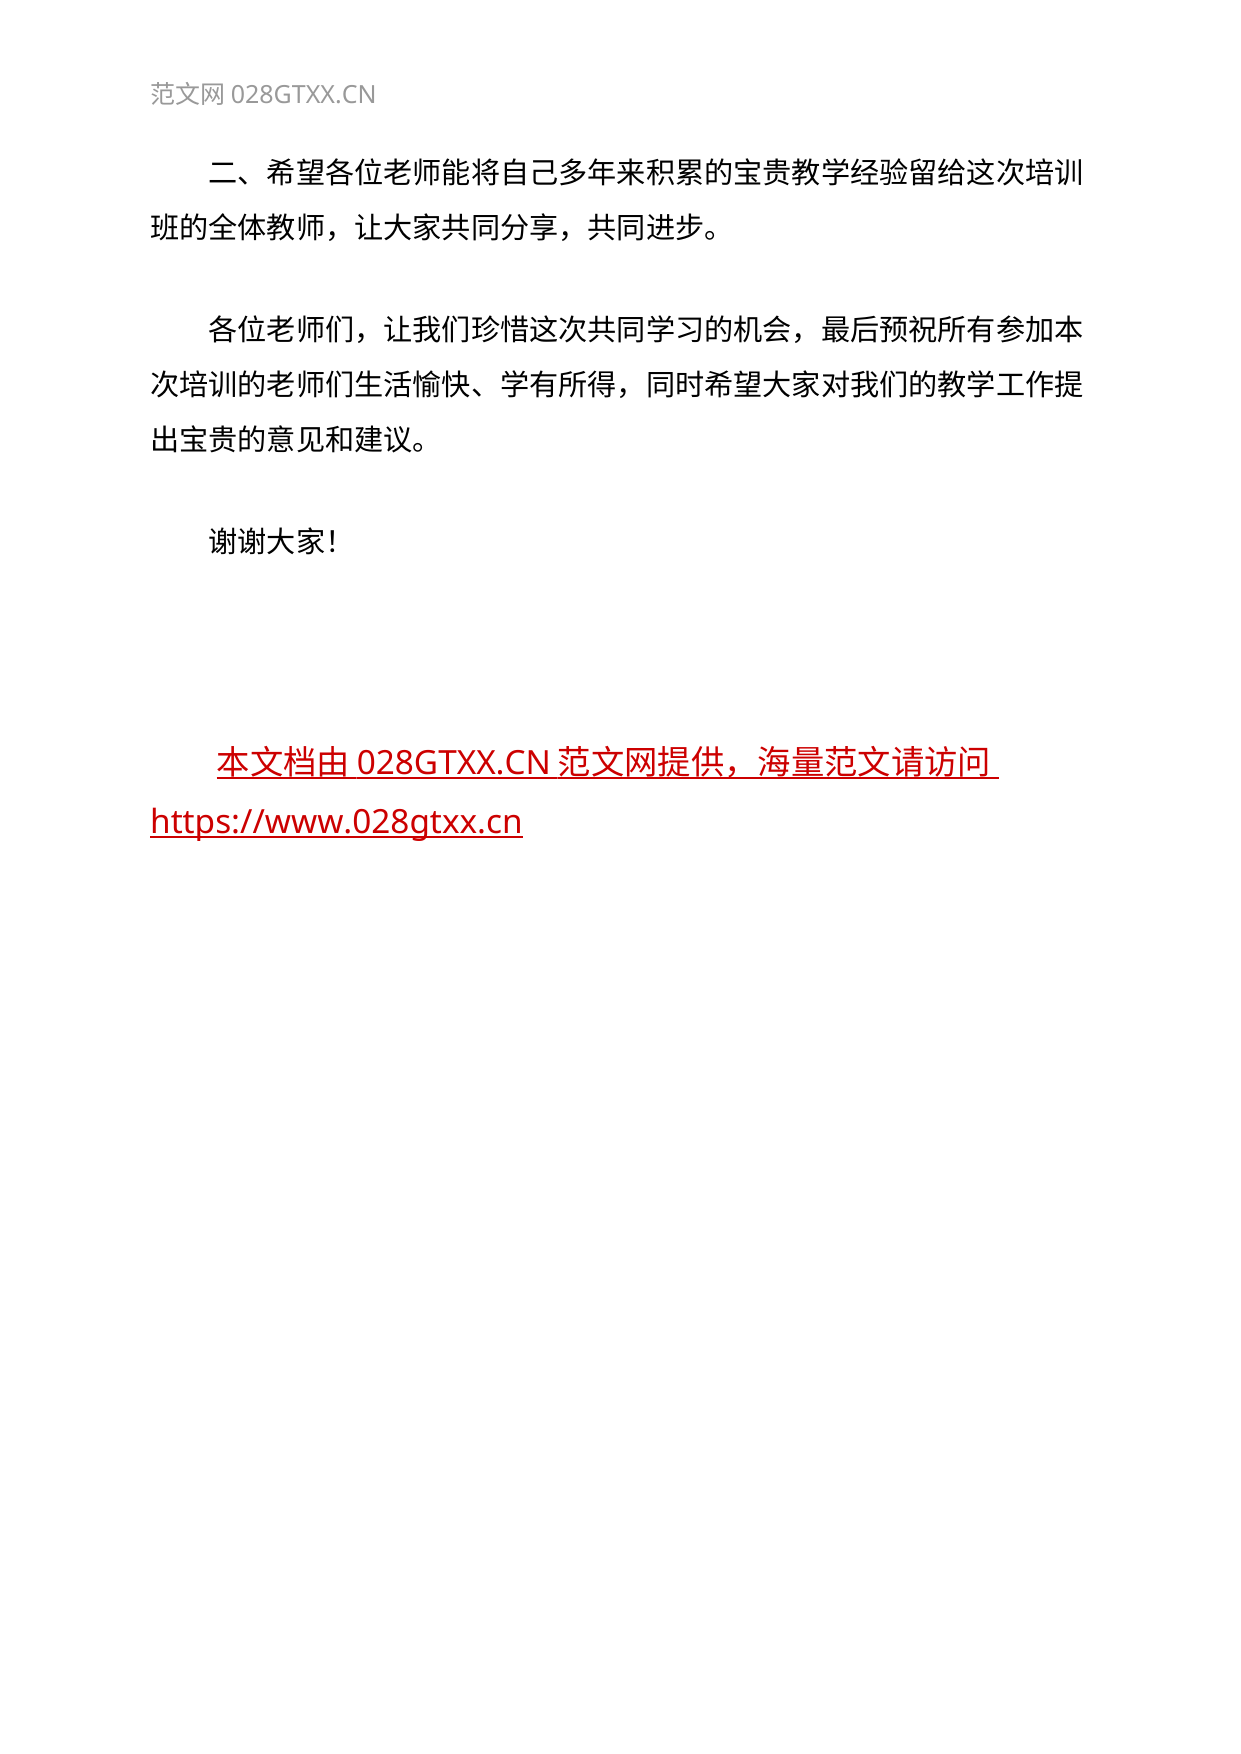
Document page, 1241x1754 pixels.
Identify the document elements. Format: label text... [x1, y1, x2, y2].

text 二、希望各位老师能将自己多年来积累的宝贵教学经验留给这次培训班的全体教师，让大家共同分享，共同进步。 [150, 150, 1090, 247]
text 本文档由028GTXX.CN范文网提供，海量范文请访问 https://www.028gtxx.cn [150, 735, 1090, 843]
text 各位老师们，让我们珍惜这次共同学习的机会，最后预祝所有参加本次培训的老师们生活愉快、学有所得，同时希望大家对我们的教学工作提出宝贵的意见和建议。 [150, 307, 1090, 459]
text 谢谢大家！ [150, 518, 1090, 561]
